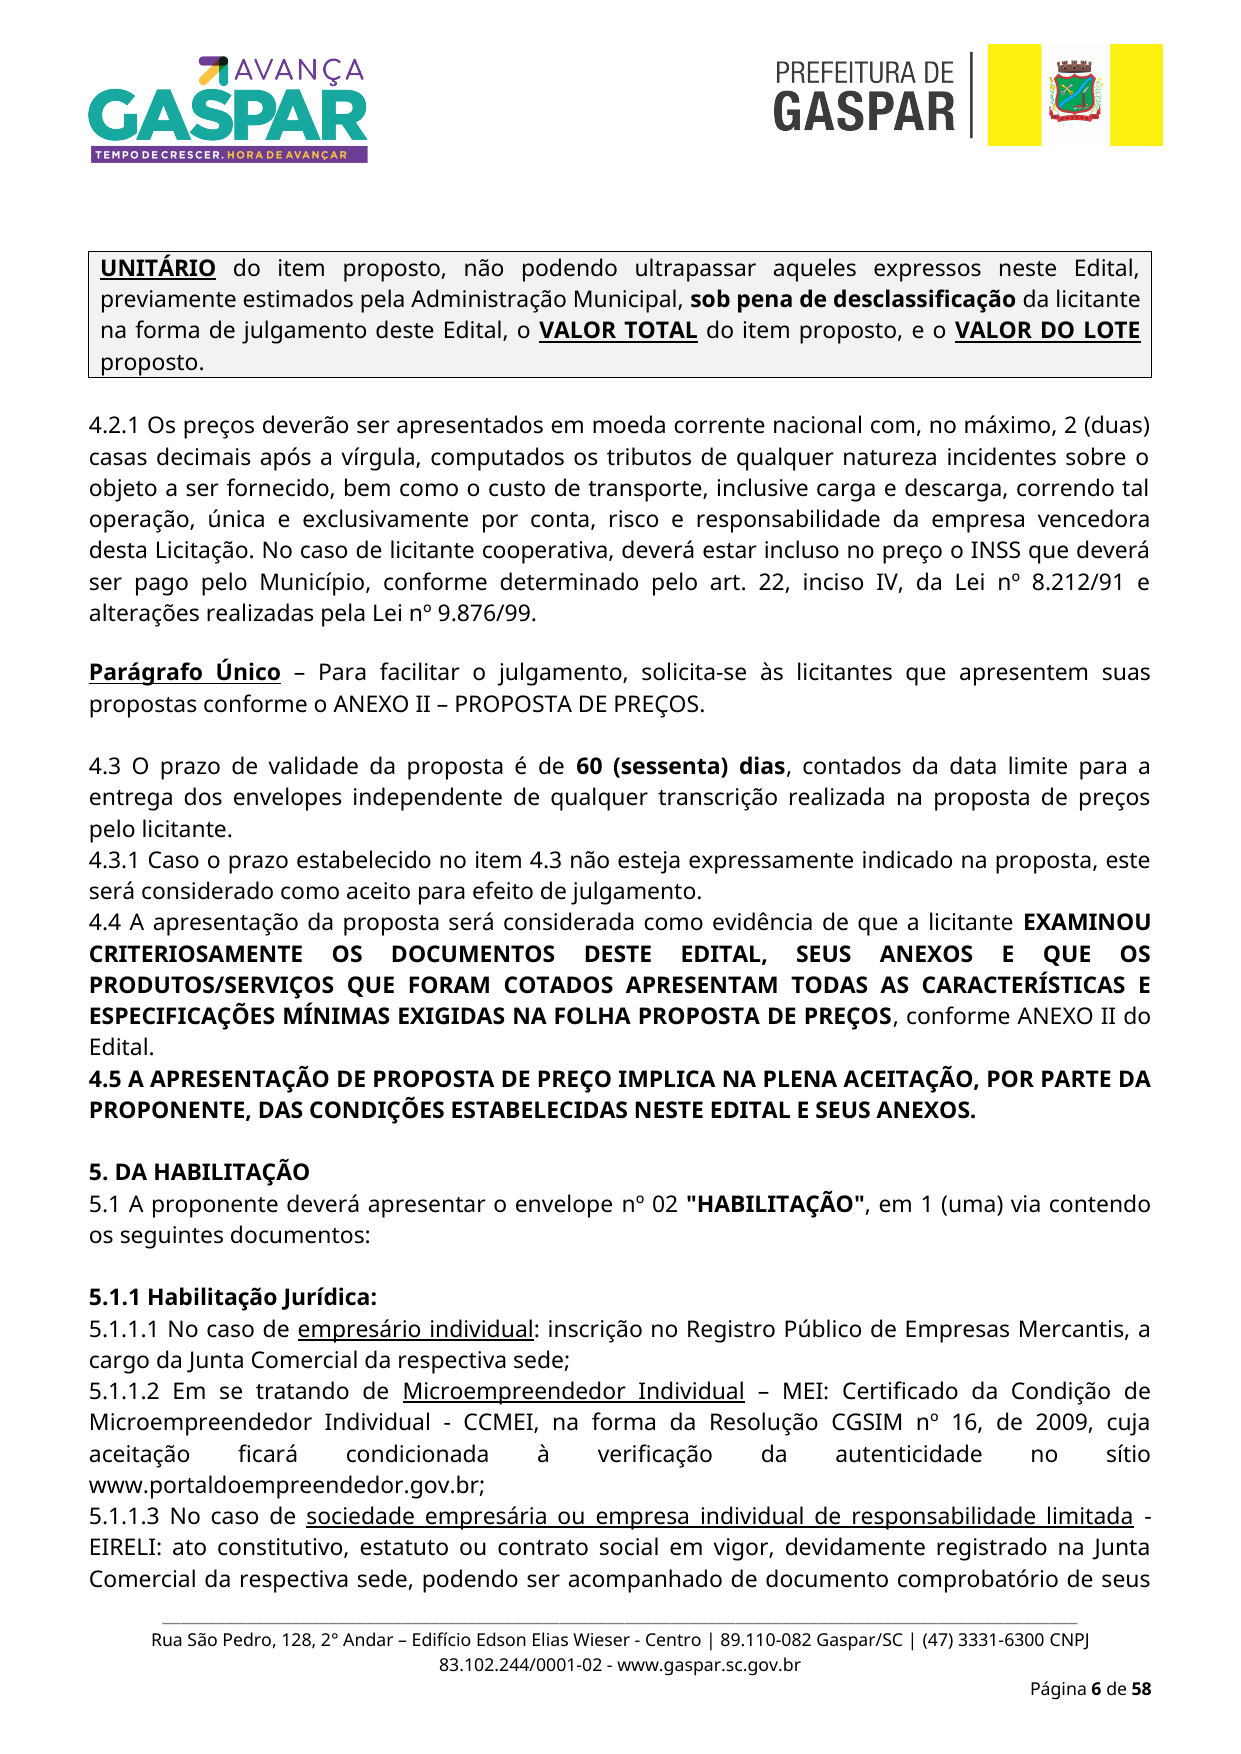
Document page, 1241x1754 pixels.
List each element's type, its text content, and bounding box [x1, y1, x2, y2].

text 4.5 A APRESENTAÇÃO DE PROPOSTA DE PREÇO IMPLICA NA PLENA ACEITAÇÃO, POR PARTE DA PROPONENTE, DAS CONDIÇÕES ESTABELECIDAS NESTE EDITAL E SEUS ANEXOS. [89, 1063, 1152, 1125]
text 5.1 A proponente deverá apresentar o envelope nº 02 "HABILITAÇÃO", em 1 (uma) via contendo os seguintes documentos: [89, 1188, 1152, 1250]
text 4.3 O prazo de validade da proposta é de 60 (sessenta) dias, contados da data limite para a entrega dos envelopes independente de qualquer transcrição realizada na proposta de preços pelo licitante. [89, 750, 1152, 844]
text 4.2.1 Os preços deverão ser apresentados em moeda corrente nacional com, no máximo, 2 (duas) casas decimais após a vírgula, computados os tributos de qualquer natureza incidentes sobre o objeto a ser fornecido, bem como o custo de transporte, inclusive carga e descarga, correndo tal operação, única e exclusivamente por conta, risco e responsabilidade da empresa vencedora desta Licitação. No caso de licitante cooperativa, deverá estar incluso no preço o INSS que deverá ser pago pelo Município, conforme determinado pelo art. 22, inciso IV, da Lei nº 8.212/91 e alterações realizadas pela Lei nº 9.876/99. [89, 409, 1151, 628]
picture [774, 44, 1163, 146]
text 5. DA HABILITAÇÃO [89, 1156, 1152, 1188]
text 4.3.1 Caso o prazo estabelecido no item 4.3 não esteja expressamente indicado na proposta, este será considerado como aceito para efeito de julgamento. [89, 844, 1152, 906]
text 4.4 A apresentação da proposta será considerada como evidência de que a licitante EXAMINOU CRITERIOSAMENTE OS DOCUMENTOS DESTE EDITAL, SEUS ANEXOS E QUE OS PRODUTOS/SERVIÇOS QUE FORAM COTADOS APRESENTAM TODAS AS CARACTERÍSTICAS E ESPECIFICAÇÕES MÍNIMAS EXIGIDAS NA FOLHA PROPOSTA DE PREÇOS, conforme ANEXO II do Edital. [89, 906, 1152, 1063]
text 5.1.1.2 Em se tratando de Microempreendedor Individual – MEI: Certificado da Condição de Microempreendedor Individual - CCMEI, na forma da Resolução CGSIM nº 16, de 2009, cuja aceitação ficará condicionada à verificação da autenticidade no sítio www.portaldoempreendedor.gov.br; [89, 1375, 1152, 1500]
text 5.1.1 Habilitação Jurídica: [89, 1281, 1152, 1313]
text 5.1.1.1 No caso de empresário individual: inscrição no Registro Público de Empresas Mercantis, a cargo da Junta Comercial da respectiva sede; [89, 1313, 1152, 1375]
text Parágrafo Único – Para facilitar o julgamento, solicita-se às licitantes que apresentem suas propostas conforme o ANEXO II – PROPOSTA DE PREÇOS. [89, 656, 1152, 719]
picture [88, 56, 368, 163]
